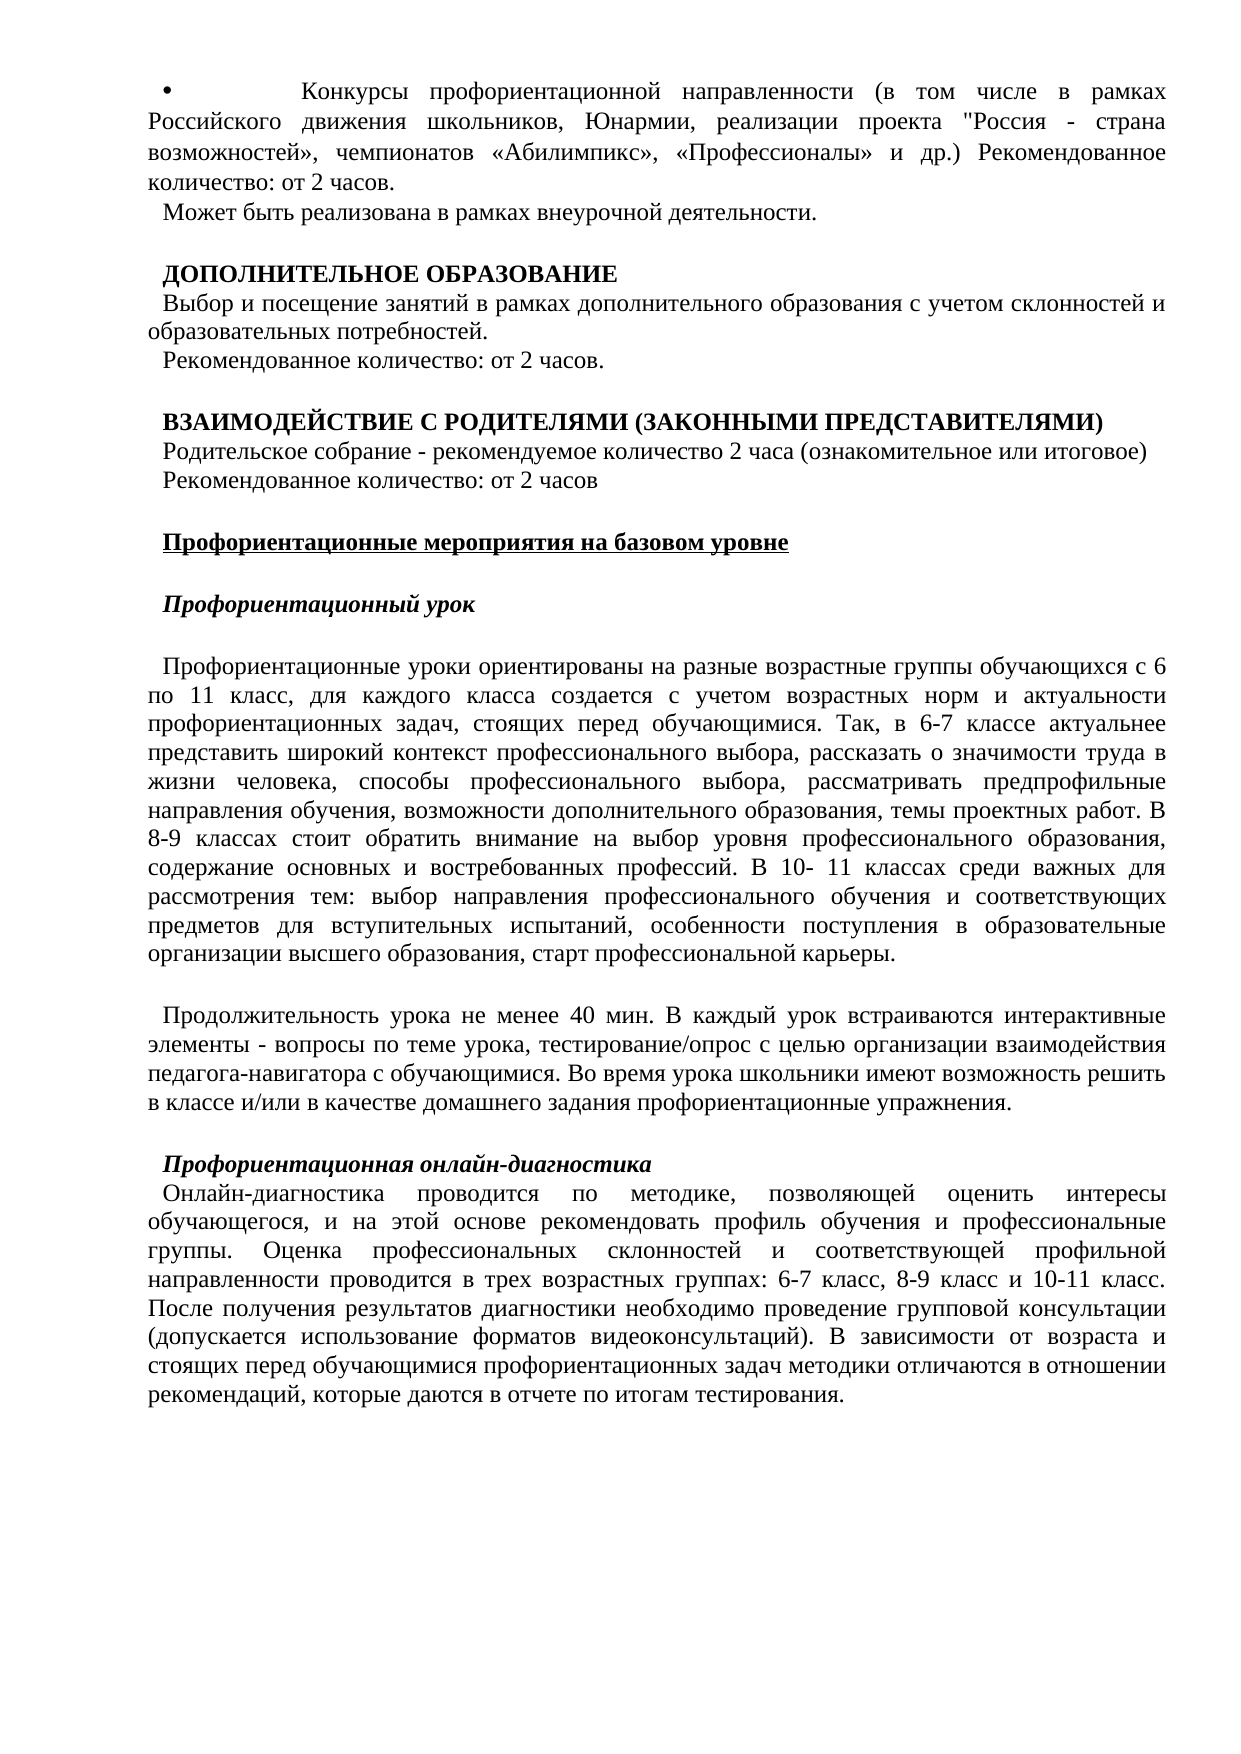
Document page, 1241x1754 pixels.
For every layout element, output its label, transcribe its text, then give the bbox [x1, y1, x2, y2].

text Профориентационные мероприятия на базовом уровне [148, 527, 1167, 556]
text Профориентационный урок [148, 589, 1167, 618]
text ДОПОЛНИТЕЛЬНОЕ ОБРАЗОВАНИЕ [148, 259, 1167, 288]
text Продолжительность урока не менее 40 мин. В каждый урок встраиваются интерактивные элементы - вопросы по теме урока, тестирование/опрос с целью организации взаимодействия педагога-навигатора с обучающимися. Во время урока школьники имеют возможность решить в классе и/или в качестве домашнего задания профориентационные упражнения. [148, 1001, 1167, 1116]
list Конкурсы профориентационной направленности (в том числе в рамках Российского движения школьников, Юнармии, реализации проекта "Россия - страна возможностей», чемпионатов «Абилимпикс», «Профессионалы» и др.) Рекомендованное количество: от 2 часов. [148, 74, 1167, 195]
text Выбор и посещение занятий в рамках дополнительного образования с учетом склонностей и образовательных потребностей. [148, 288, 1167, 345]
text Онлайн-диагностика проводится по методике, позволяющей оценить интересы обучающегося, и на этой основе рекомендовать профиль обучения и профессиональные группы. Оценка профессиональных склонностей и соответствующей профильной направленности проводится в трех возрастных группах: 6-7 класс, 8-9 класс и 10-11 класс. После получения результатов диагностики необходимо проведение групповой консультации (допускается использование форматов видеоконсультаций). В зависимости от возраста и стоящих перед обучающимися профориентационных задач методики отличаются в отношении рекомендаций, которые даются в отчете по итогам тестирования. [148, 1178, 1167, 1408]
text Родительское собрание - рекомендуемое количество 2 часа (ознакомительное или итоговое) [148, 436, 1167, 465]
text Рекомендованное количество: от 2 часов [148, 465, 1167, 493]
text Рекомендованное количество: от 2 часов. [148, 345, 1167, 374]
text ВЗАИМОДЕЙСТВИЕ С РОДИТЕЛЯМИ (ЗАКОННЫМИ ПРЕДСТАВИТЕЛЯМИ) [148, 407, 1167, 436]
text Может быть реализована в рамках внеурочной деятельности. [148, 197, 1167, 226]
text Профориентационная онлайн-диагностика [148, 1149, 1167, 1178]
text Профориентационные уроки ориентированы на разные возрастные группы обучающихся с 6 по 11 класс, для каждого класса создается с учетом возрастных норм и актуальности профориентационных задач, стоящих перед обучающимися. Так, в 6-7 классе актуальнее представить широкий контекст профессионального выбора, рассказать о значимости труда в жизни человека, способы профессионального выбора, рассматривать предпрофильные направления обучения, возможности дополнительного образования, темы проектных работ. В 8-9 классах стоит обратить внимание на выбор уровня профессионального образования, содержание основных и востребованных профессий. В 10- 11 классах среди важных для рассмотрения тем: выбор направления профессионального обучения и соответствующих предметов для вступительных испытаний, особенности поступления в образовательные организации высшего образования, старт профессиональной карьеры. [148, 651, 1167, 967]
